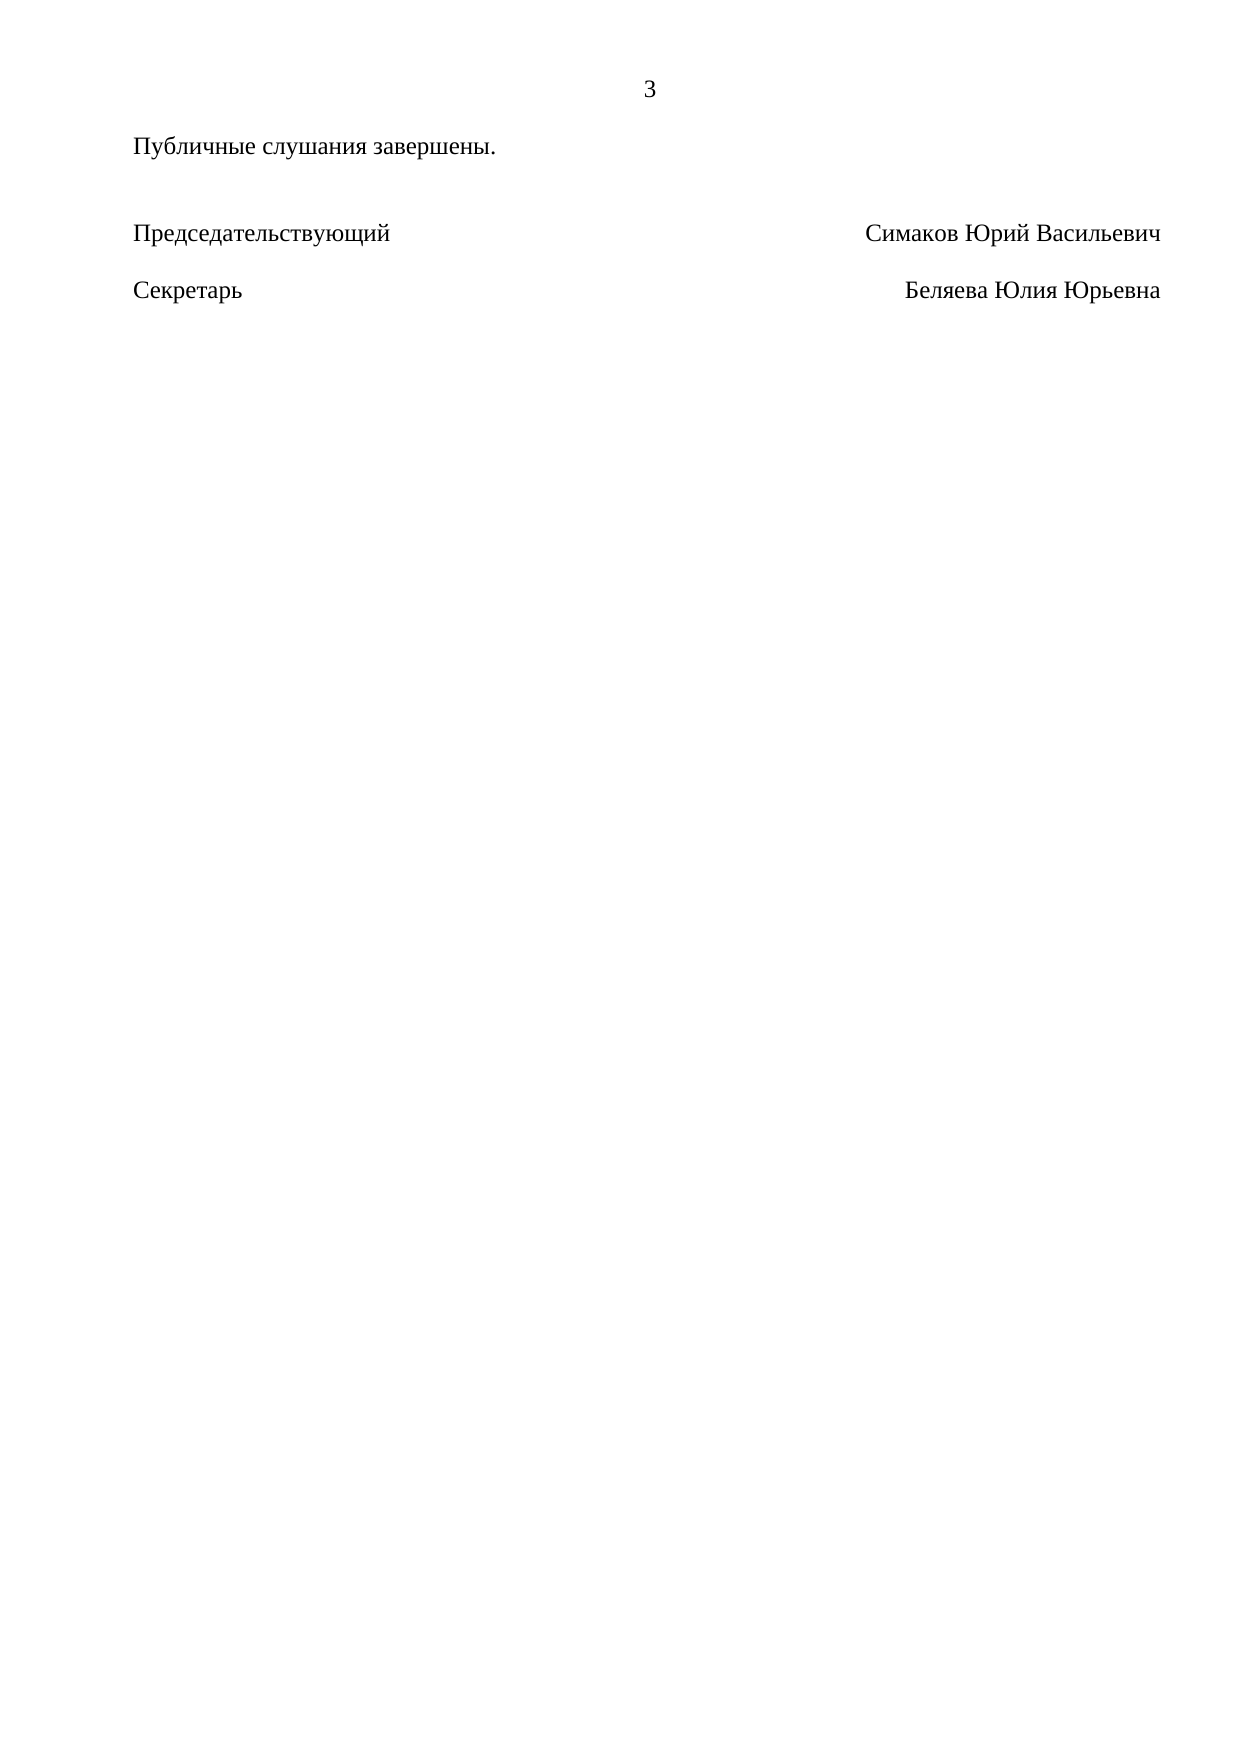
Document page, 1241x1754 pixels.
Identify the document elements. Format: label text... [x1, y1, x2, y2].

text Председательствующий Симаков Юрий Васильевич [133, 218, 1167, 246]
text Публичные слушания завершены. [133, 131, 1167, 160]
text Секретарь Беляева Юлия Юрьевна [133, 275, 1167, 304]
